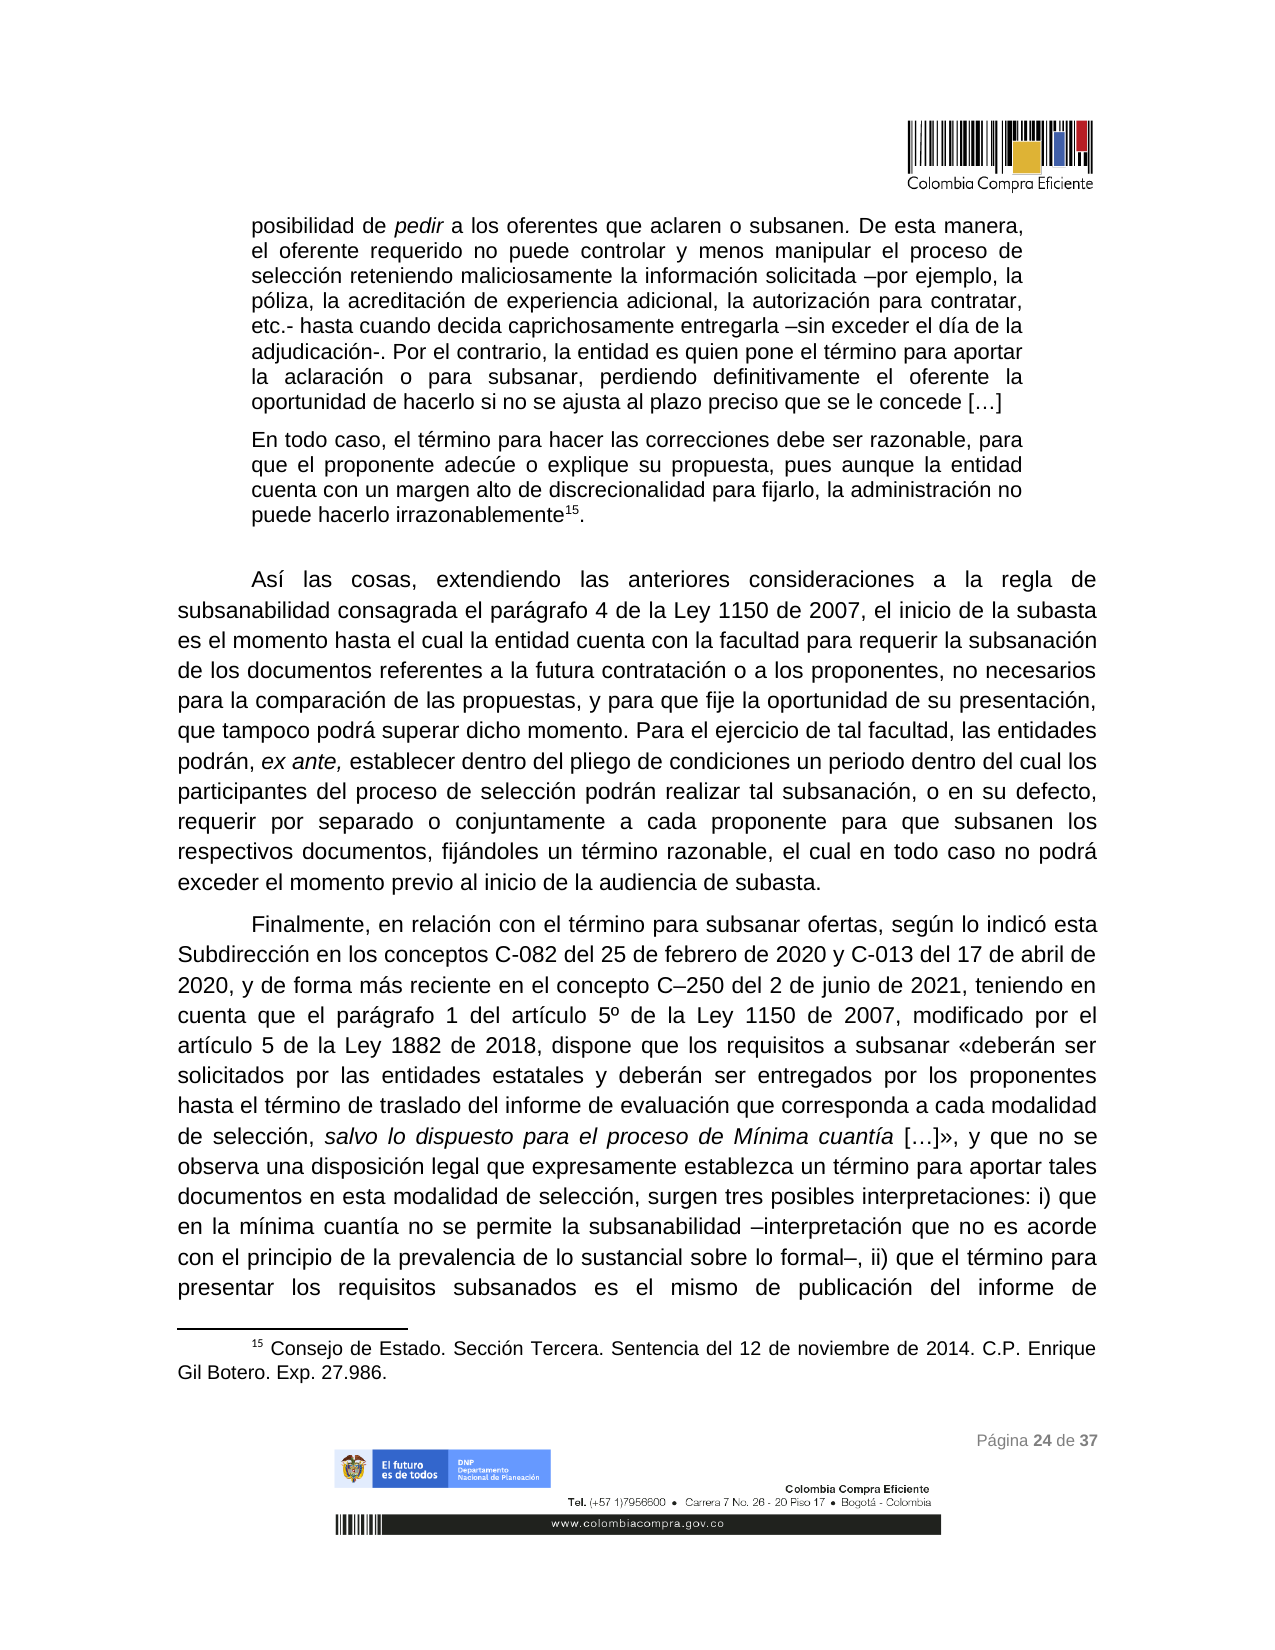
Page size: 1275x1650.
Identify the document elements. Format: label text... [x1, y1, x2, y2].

text En todo caso, el término para hacer las correcciones debe ser razonable, para que el proponente adecúe o explique su propuesta, pues aunque la entidad cuenta con un margen alto de discrecionalidad para fijarlo, la administración no puede hacerlo irrazonablemente. [251, 427, 1024, 528]
picture [334, 1449, 942, 1535]
picture [899, 114, 1099, 196]
text Así las cosas, extendiendo las anteriores consideraciones a la regla de subsanabilidad consagrada el parágrafo 4 de la Ley 1150 de 2007, el inicio de la subasta es el momento hasta el cual la entidad cuenta con la facultad para requerir la subsanación de los documentos referentes a la futura contratación o a los proponentes, no necesarios para la comparación de las propuestas, y para que fije la oportunidad de su presentación, que tampoco podrá superar dicho momento. Para el ejercicio de tal facultad, las entidades podrán, ex ante, establecer dentro del pliego de condiciones un periodo dentro del cual los participantes del proceso de selección podrán realizar tal subsanación, o en su defecto, requerir por separado o conjuntamente a cada proponente para que subsanen los respectivos documentos, fijándoles un término razonable, el cual en todo caso no podrá exceder el momento previo al inicio de la audiencia de subasta. [177, 566, 1098, 895]
